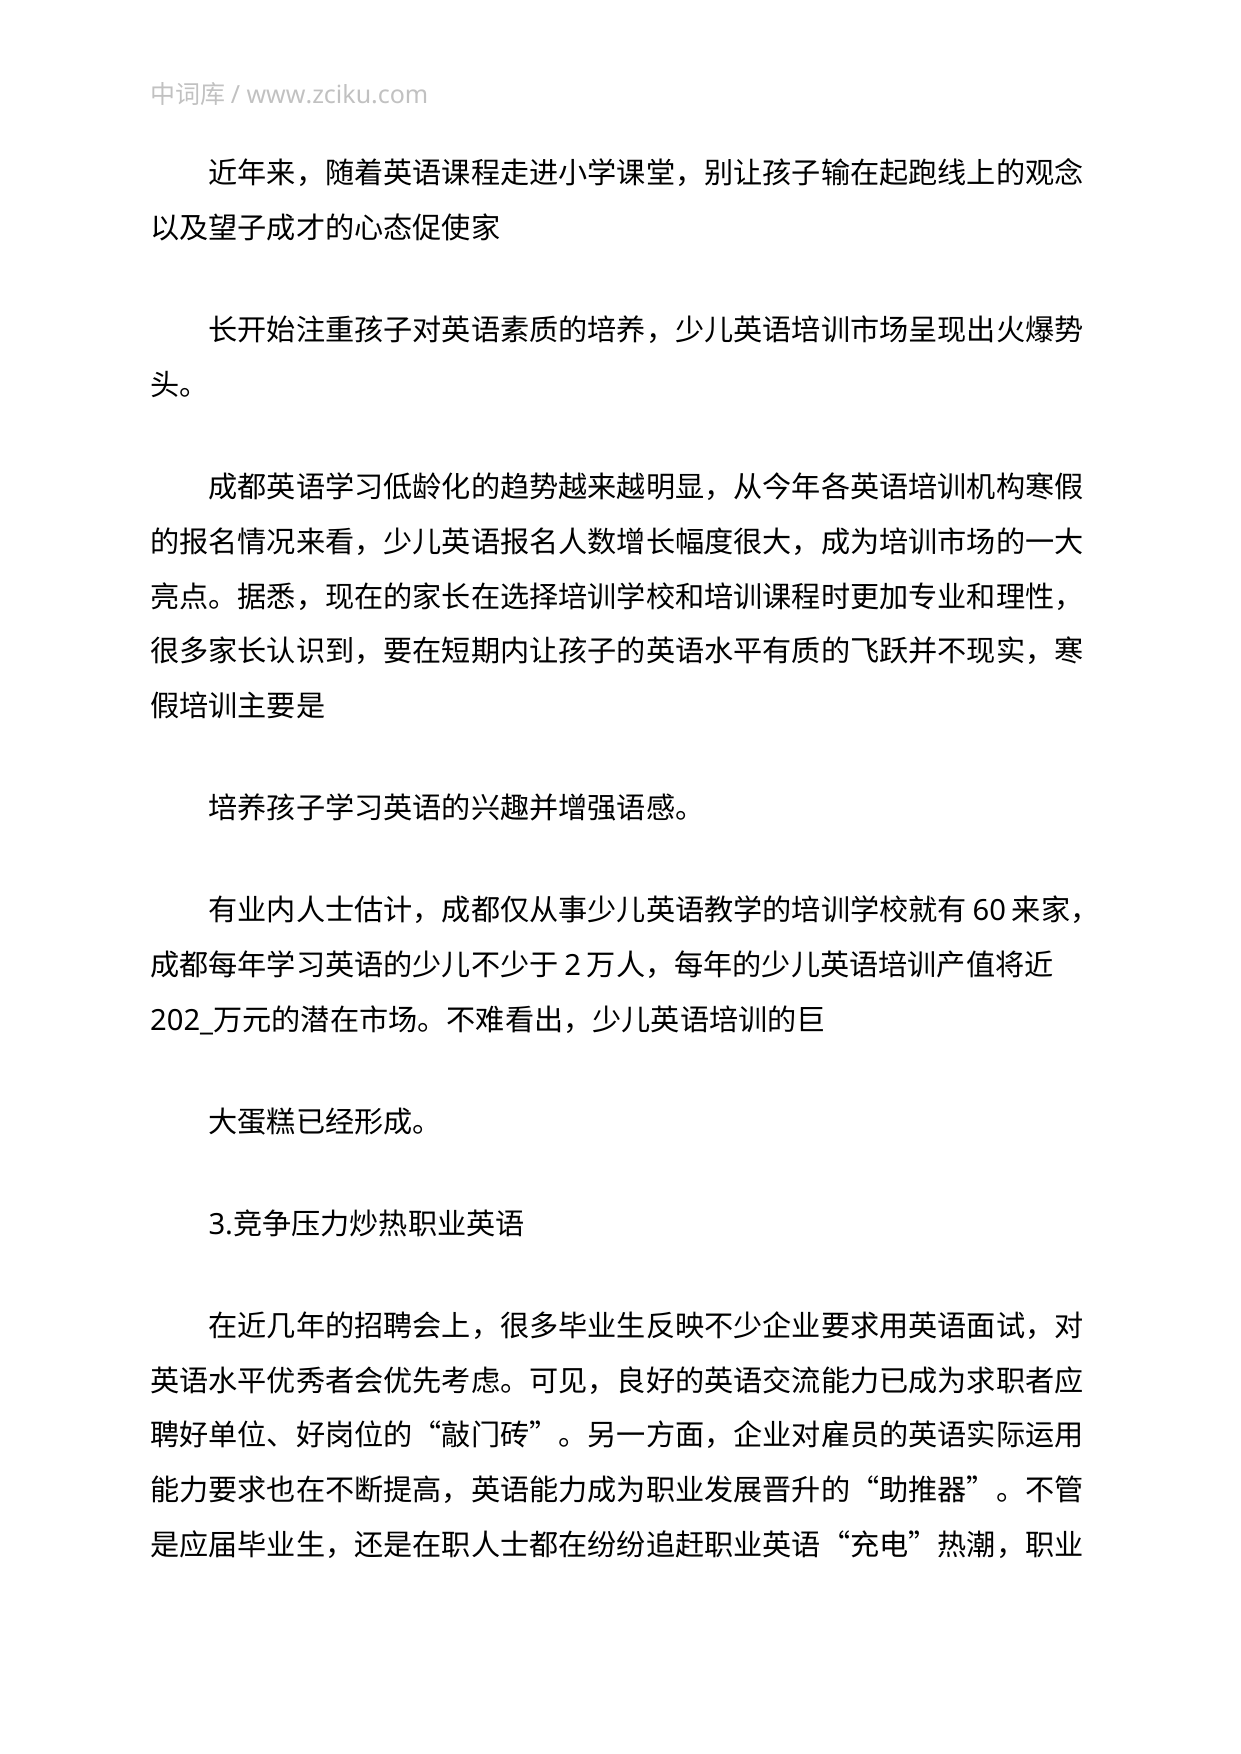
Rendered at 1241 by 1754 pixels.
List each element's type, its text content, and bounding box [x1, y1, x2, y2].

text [150, 1302, 1090, 1564]
text 近年来，随着英语课程走进小学课堂，别让孩子输在起跑线上的观念以及望子成才的心态促使家 [150, 150, 1090, 247]
text 长开始注重孩子对英语素质的培养，少儿英语培训市场呈现出火爆势头。 [150, 307, 1090, 404]
text 3.竞争压力炒热职业英语 [150, 1200, 1090, 1243]
text 有业内人士估计，成都仅从事少儿英语教学的培训学校就有60来家，成都每年学习英语的少儿不少于2万人，每年的少儿英语培训产值将近202_万元的潜在市场。不难看出，少儿英语培训的巨 [150, 886, 1090, 1039]
text 大蛋糕已经形成。 [150, 1098, 1090, 1141]
text 培养孩子学习英语的兴趣并增强语感。 [150, 785, 1090, 827]
text 成都英语学习低龄化的趋势越来越明显，从今年各英语培训机构寒假的报名情况来看，少儿英语报名人数增长幅度很大，成为培训市场的一大亮点。据悉，现在的家长在选择培训学校和培训课程时更加专业和理性，很多家长认识到，要在短期内让孩子的英语水平有质的飞跃并不现实，寒假培训主要是 [150, 463, 1090, 725]
